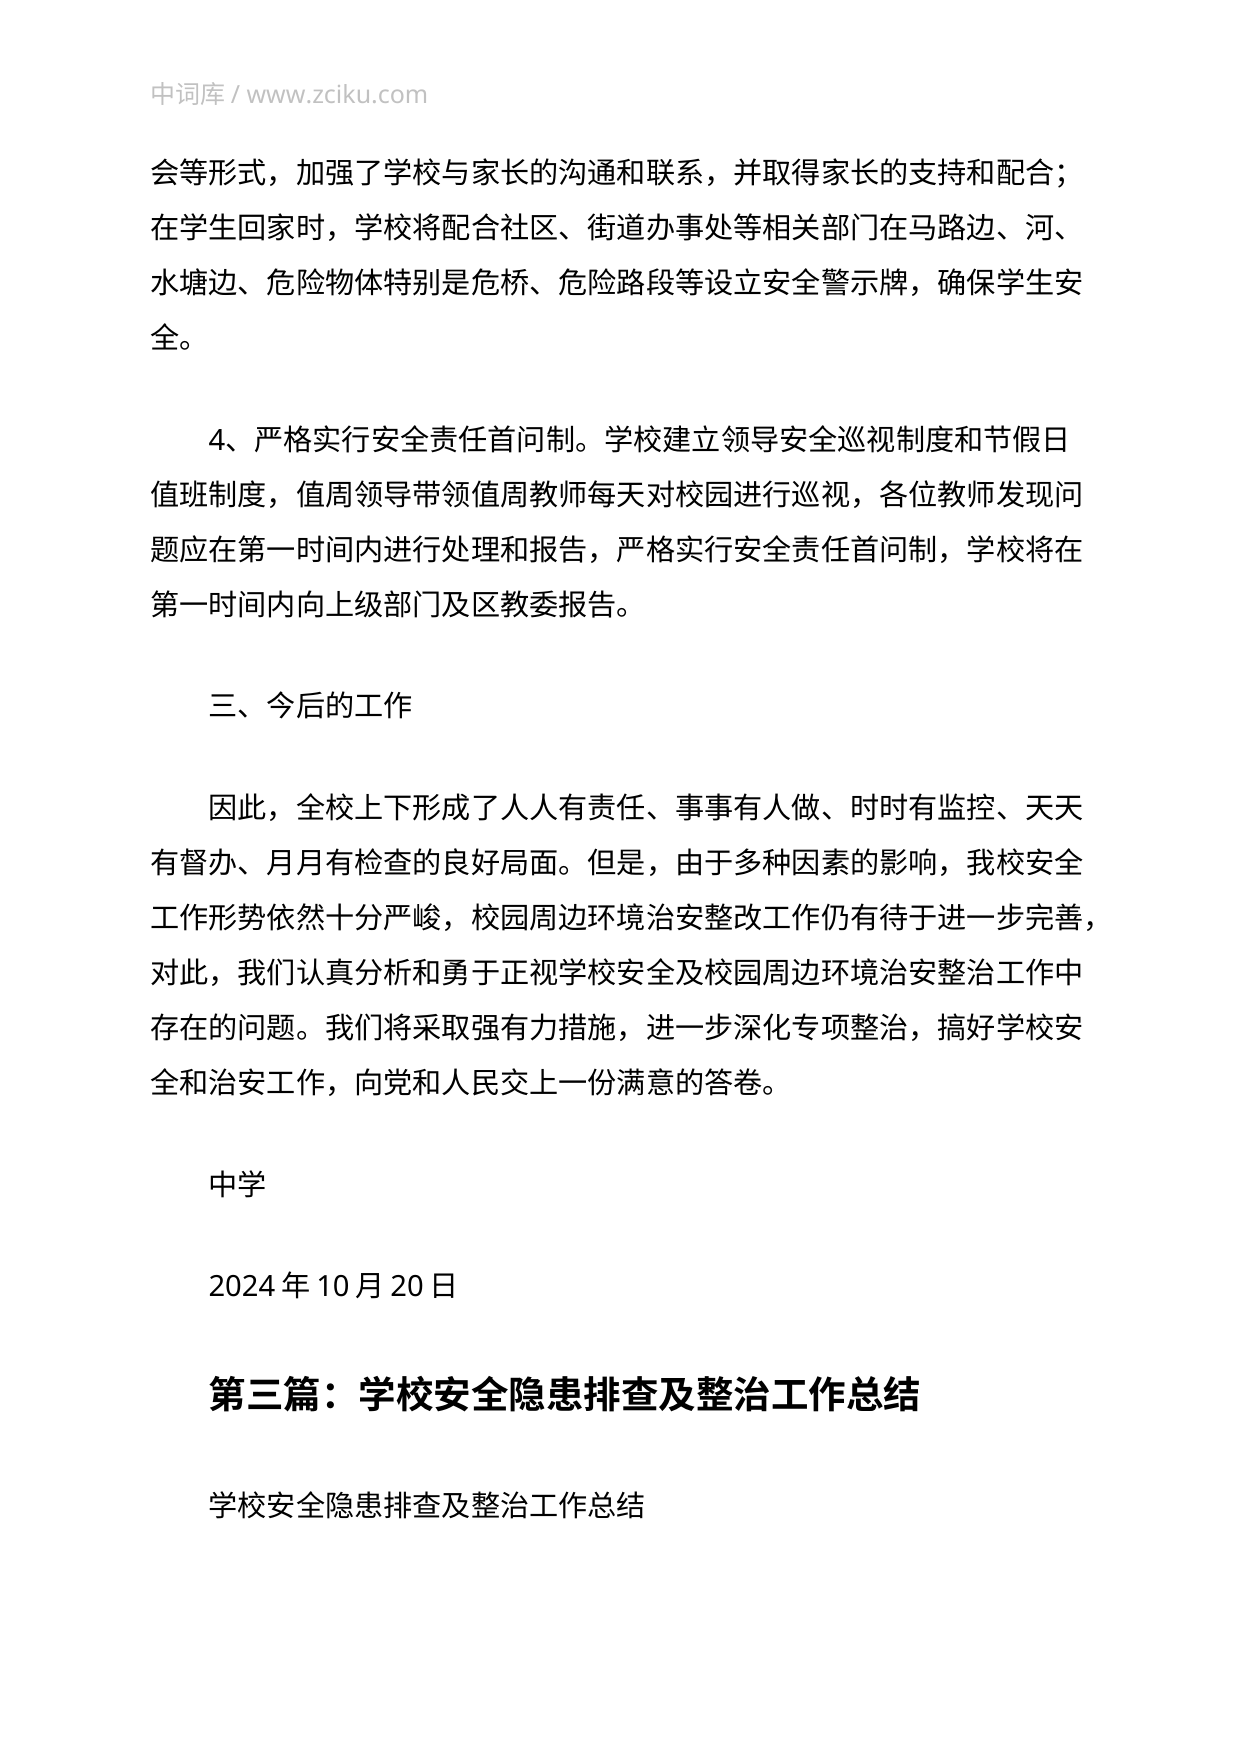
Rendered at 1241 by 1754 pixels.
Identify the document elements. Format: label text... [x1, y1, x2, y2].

text 第三篇：学校安全隐患排查及整治工作总结 [150, 1365, 1090, 1419]
text 因此，全校上下形成了人人有责任、事事有人做、时时有监控、天天有督办、月月有检查的良好局面。但是，由于多种因素的影响，我校安全工作形势依然十分严峻，校园周边环境治安整改工作仍有待于进一步完善，对此，我们认真分析和勇于正视学校安全及校园周边环境治安整治工作中存在的问题。我们将采取强有力措施，进一步深化专项整治，搞好学校安全和治安工作，向党和人民交上一份满意的答卷。 [150, 785, 1090, 1102]
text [150, 150, 1090, 357]
text 中学 [150, 1161, 1090, 1203]
text 三、今后的工作 [150, 683, 1090, 725]
text 2024年10月20日 [150, 1263, 1090, 1305]
text 学校安全隐患排查及整治工作总结 [150, 1482, 1090, 1524]
text 4、严格实行安全责任首问制。学校建立领导安全巡视制度和节假日值班制度，值周领导带领值周教师每天对校园进行巡视，各位教师发现问题应在第一时间内进行处理和报告，严格实行安全责任首问制，学校将在第一时间内向上级部门及区教委报告。 [150, 416, 1090, 623]
